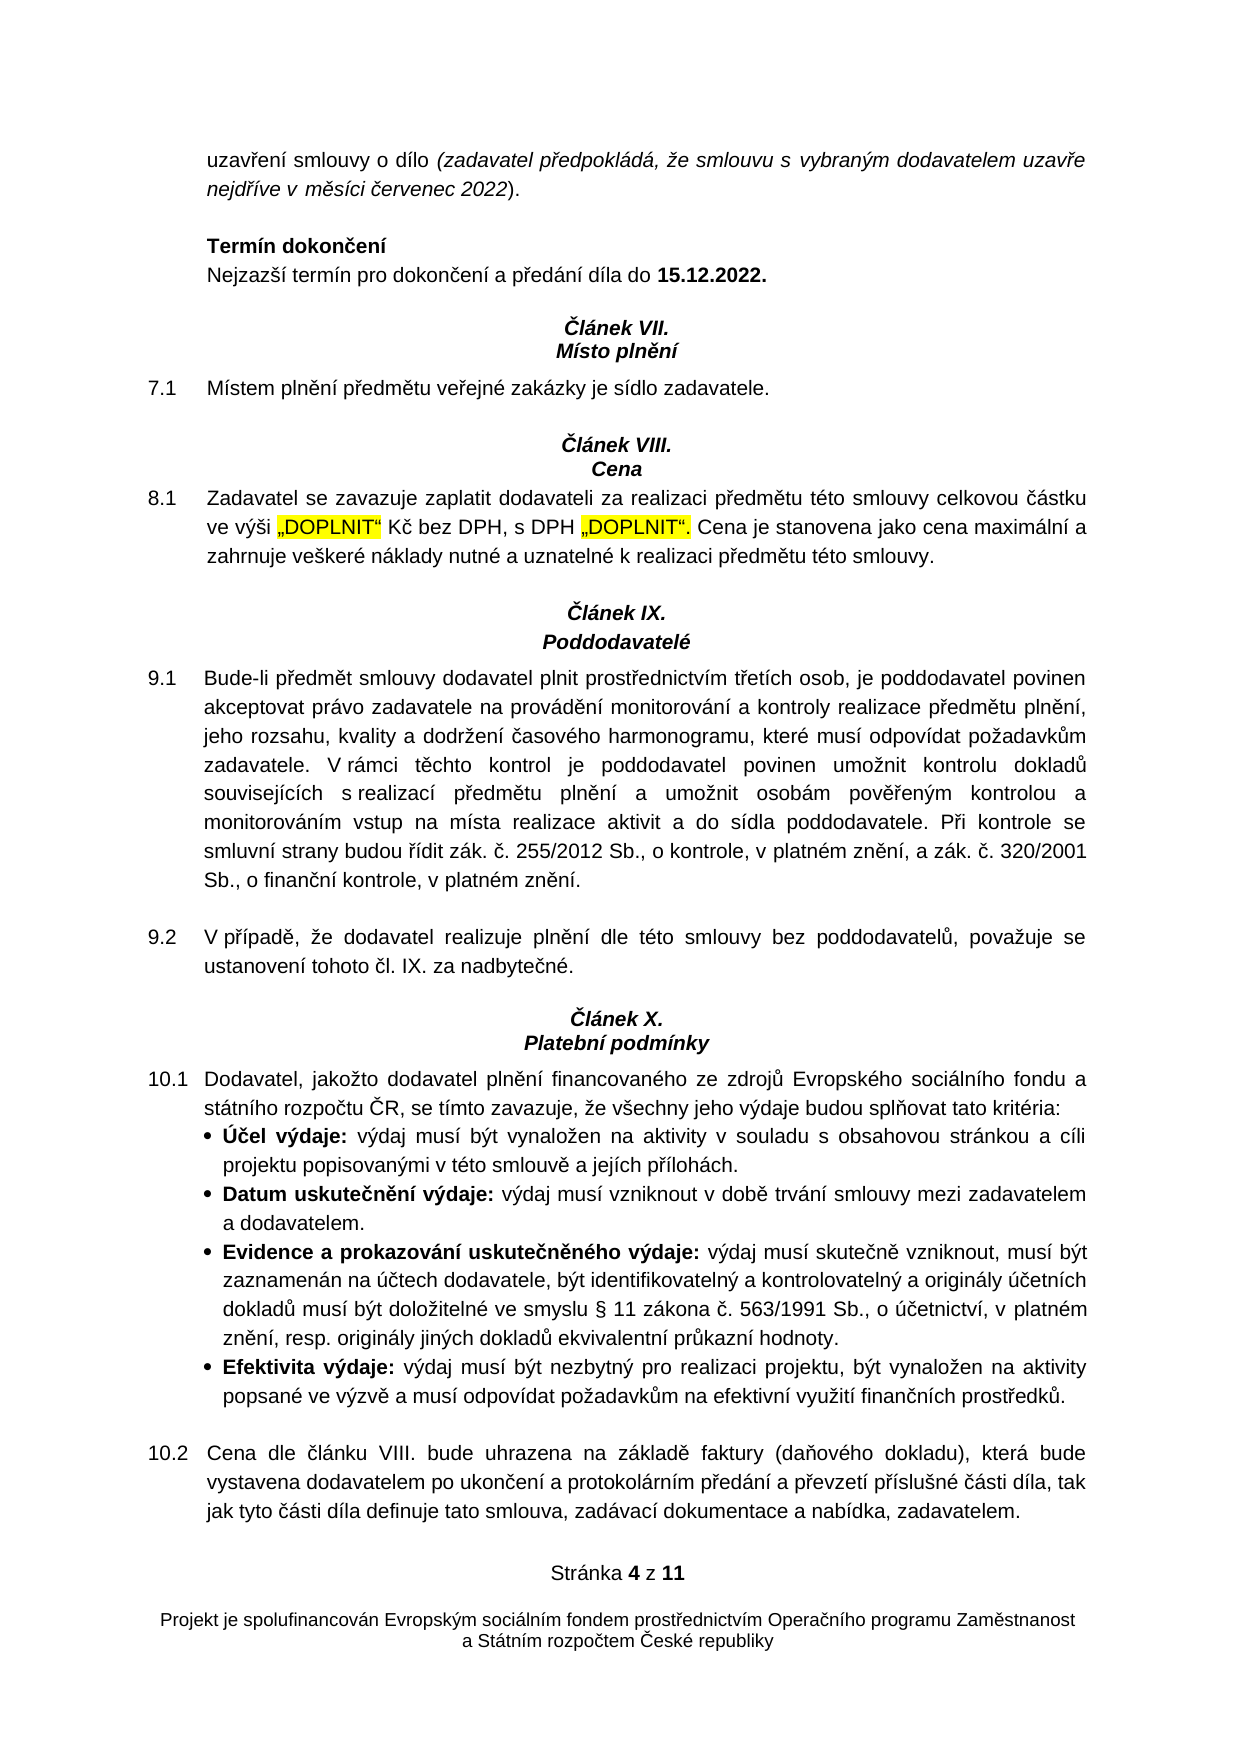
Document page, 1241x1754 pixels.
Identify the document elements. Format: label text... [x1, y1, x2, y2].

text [207, 148, 1087, 200]
text Článek X. [148, 1006, 1087, 1030]
text Poddodavatelé [148, 630, 1087, 654]
text Místo plnění [148, 339, 1087, 363]
text Platební podmínky [148, 1030, 1087, 1054]
list Bude-li předmět smlouvy dodavatel plnit prostřednictvím třetích osob, je poddodavatel povinen akceptovat právo zadavatele na provádění monitorování a kontroly realizace předmětu plnění, jeho rozsahu, kvality a dodržení časového harmonogramu, které musí odpovídat požadavkům zadavatele. V rámci těchto kontrol je poddodavatel povinen umožnit kontrolu dokladů souvisejících s realizací předmětu plnění a umožnit osobám pověřeným kontrolou a monitorováním vstup na místa realizace aktivit a do sídla poddodavatele. Při kontrole se smluvní strany budou řídit zák. č. 255/2012 Sb., o kontrole, v platném znění, a zák. č. 320/2001 Sb., o finanční kontrole, v platném znění. [148, 666, 1087, 891]
list Cena dle článku VIII. bude uhrazena na základě faktury (daňového dokladu), která bude vystavena dodavatelem po ukončení a protokolárním předání a převzetí příslušné části díla, tak jak tyto části díla definuje tato smlouva, zadávací dokumentace a nabídka, zadavatelem. [148, 1441, 1087, 1522]
text Článek VII. [148, 315, 1087, 339]
text 8.1 Zadavatel se zavazuje zaplatit dodavateli za realizaci předmětu této smlouvy celkovou částku ve výši „DOPLNIT“ Kč bez DPH, s DPH „DOPLNIT“. Cena je stanovena jako cena maximální a zahrnuje veškeré náklady nutné a uznatelné k realizaci předmětu této smlouvy. [148, 486, 1087, 567]
text Nejzazší termín pro dokončení a předání díla do 15.12.2022. [207, 263, 1087, 287]
list Efektivita výdaje: výdaj musí být nezbytný pro realizaci projektu, být vynaložen na aktivity popsané ve výzvě a musí odpovídat požadavkům na efektivní využití finančních prostředků. [204, 1354, 1087, 1407]
text Článek VIII. [148, 433, 1087, 457]
list Účel výdaje: výdaj musí být vynaložen na aktivity v souladu s obsahovou stránkou a cíli projektu popisovanými v této smlouvě a jejích přílohách. [204, 1124, 1087, 1177]
list Místem plnění předmětu veřejné zakázky je sídlo zadavatele. [148, 376, 1087, 400]
list Evidence a prokazování uskutečněného výdaje: výdaj musí skutečně vzniknout, musí být zaznamenán na účtech dodavatele, být identifikovatelný a kontrolovatelný a originály účetních dokladů musí být doložitelné ve smyslu § 11 zákona č. 563/1991 Sb., o účetnictví, v platném znění, resp. originály jiných dokladů ekvivalentní průkazní hodnoty. [204, 1239, 1087, 1350]
text Článek IX. [148, 601, 1087, 625]
list Dodavatel, jakožto dodavatel plnění financovaného ze zdrojů Evropského sociálního fondu a státního rozpočtu ČR, se tímto zavazuje, že všechny jeho výdaje budou splňovat tato kritéria: [148, 1067, 1087, 1119]
list Datum uskutečnění výdaje: výdaj musí vzniknout v době trvání smlouvy mezi zadavatelem a dodavatelem. [204, 1182, 1087, 1235]
text Cena [148, 457, 1087, 481]
text Termín dokončení [207, 234, 1087, 258]
list V případě, že dodavatel realizuje plnění dle této smlouvy bez poddodavatelů, považuje se ustanovení tohoto čl. IX. za nadbytečné. [148, 925, 1087, 978]
